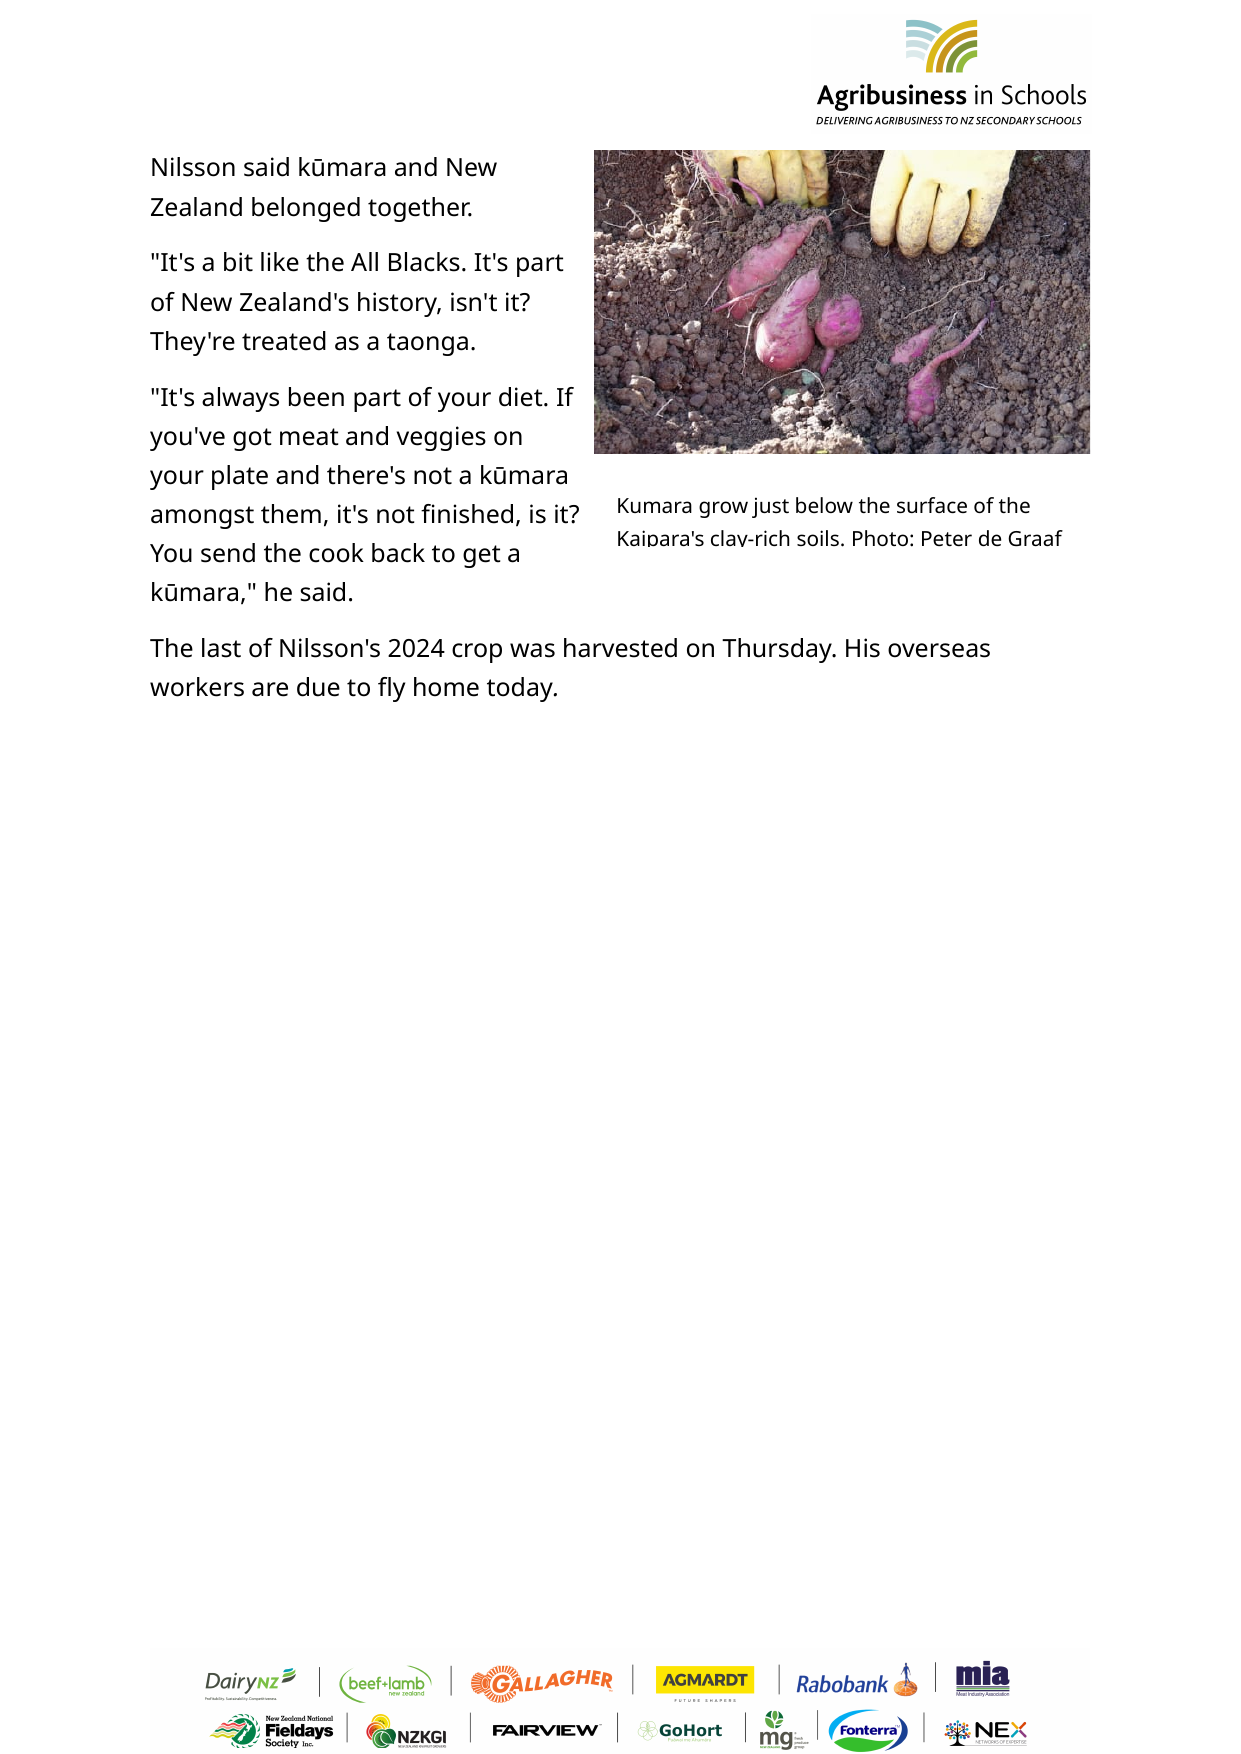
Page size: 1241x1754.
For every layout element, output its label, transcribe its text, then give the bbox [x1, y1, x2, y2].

picture [810, 14, 1092, 134]
picture [150, 1648, 1091, 1754]
text Nilsson said kūmara and New Zealand belonged together. [150, 150, 594, 223]
text The last of Nilsson's 2024 crop was harvested on Thursday. His overseas workers are due to fly home today. [150, 631, 1090, 704]
text "It's a bit like the All Blacks. It's part of New Zealand's history, isn't it? They're treated as a taonga. [150, 245, 594, 357]
text "It's always been part of your diet. If you've got meat and veggies on your plate and there's not a kūmara amongst them, it's not finished, is it? You send the cook back to get a kūmara," he said. [150, 379, 1090, 609]
picture [594, 150, 1091, 454]
